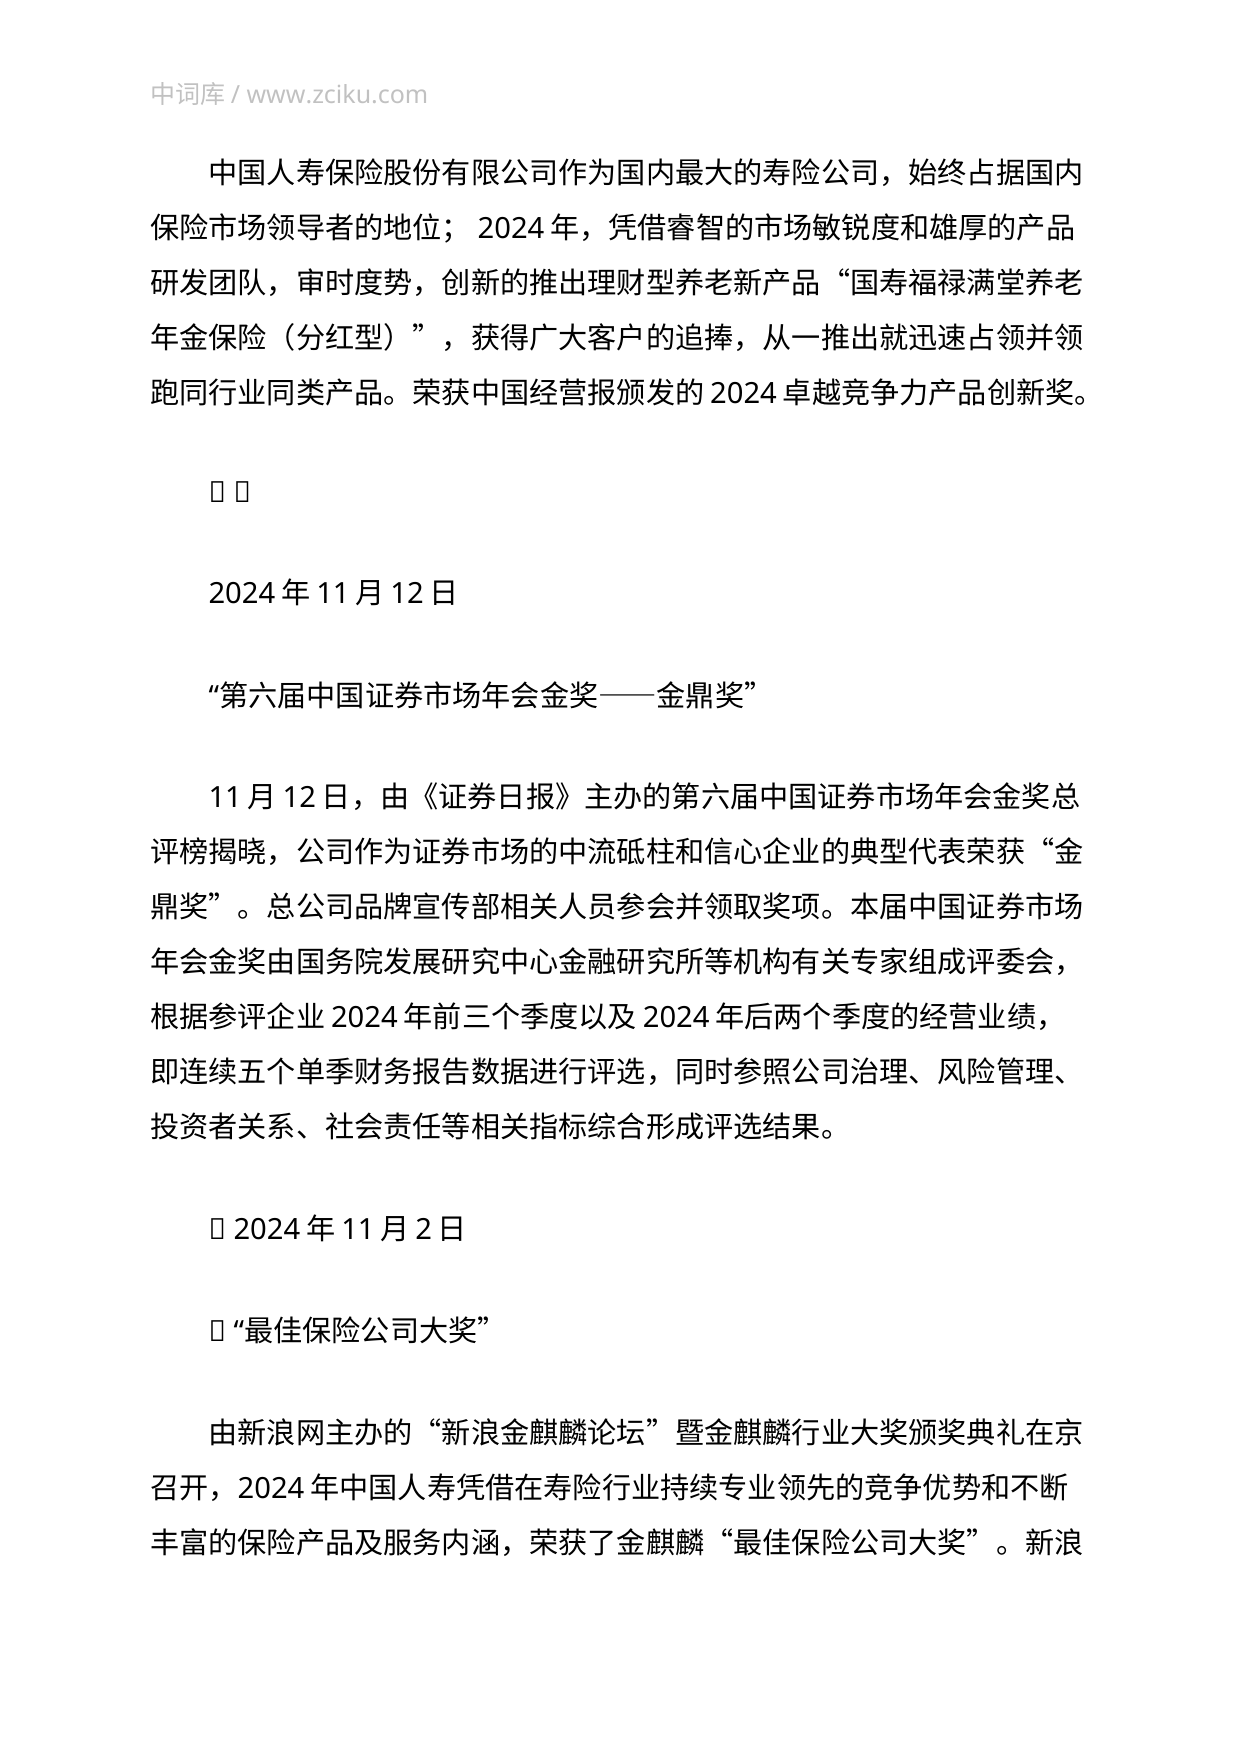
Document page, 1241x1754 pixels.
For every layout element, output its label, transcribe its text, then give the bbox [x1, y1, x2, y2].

text 2024年11月12日 [150, 570, 1090, 612]
text “第六届中国证券市场年会金奖——金鼎奖” [150, 672, 1090, 714]
text 中国人寿保险股份有限公司作为国内最大的寿险公司，始终占据国内保险市场领导者的地位； 2024年，凭借睿智的市场敏锐度和雄厚的产品研发团队，审时度势，创新的推出理财型养老新产品“国寿福禄满堂养老年金保险（分红型）”，获得广大客户的追捧，从一推出就迅速占领并领跑同行业同类产品。荣获中国经营报颁发的2024卓越竞争力产品创新奖。 [150, 150, 1090, 412]
text  2024年11月2日 [150, 1205, 1090, 1248]
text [150, 1409, 1090, 1562]
text   [150, 472, 1090, 511]
text 11月12日，由《证券日报》主办的第六届中国证券市场年会金奖总评榜揭晓，公司作为证券市场的中流砥柱和信心企业的典型代表荣获“金鼎奖”。总公司品牌宣传部相关人员参会并领取奖项。本届中国证券市场年会金奖由国务院发展研究中心金融研究所等机构有关专家组成评委会，根据参评企业2024年前三个季度以及2024年后两个季度的经营业绩，即连续五个单季财务报告数据进行评选，同时参照公司治理、风险管理、投资者关系、社会责任等相关指标综合形成评选结果。 [150, 774, 1090, 1146]
text  “最佳保险公司大奖” [150, 1307, 1090, 1350]
